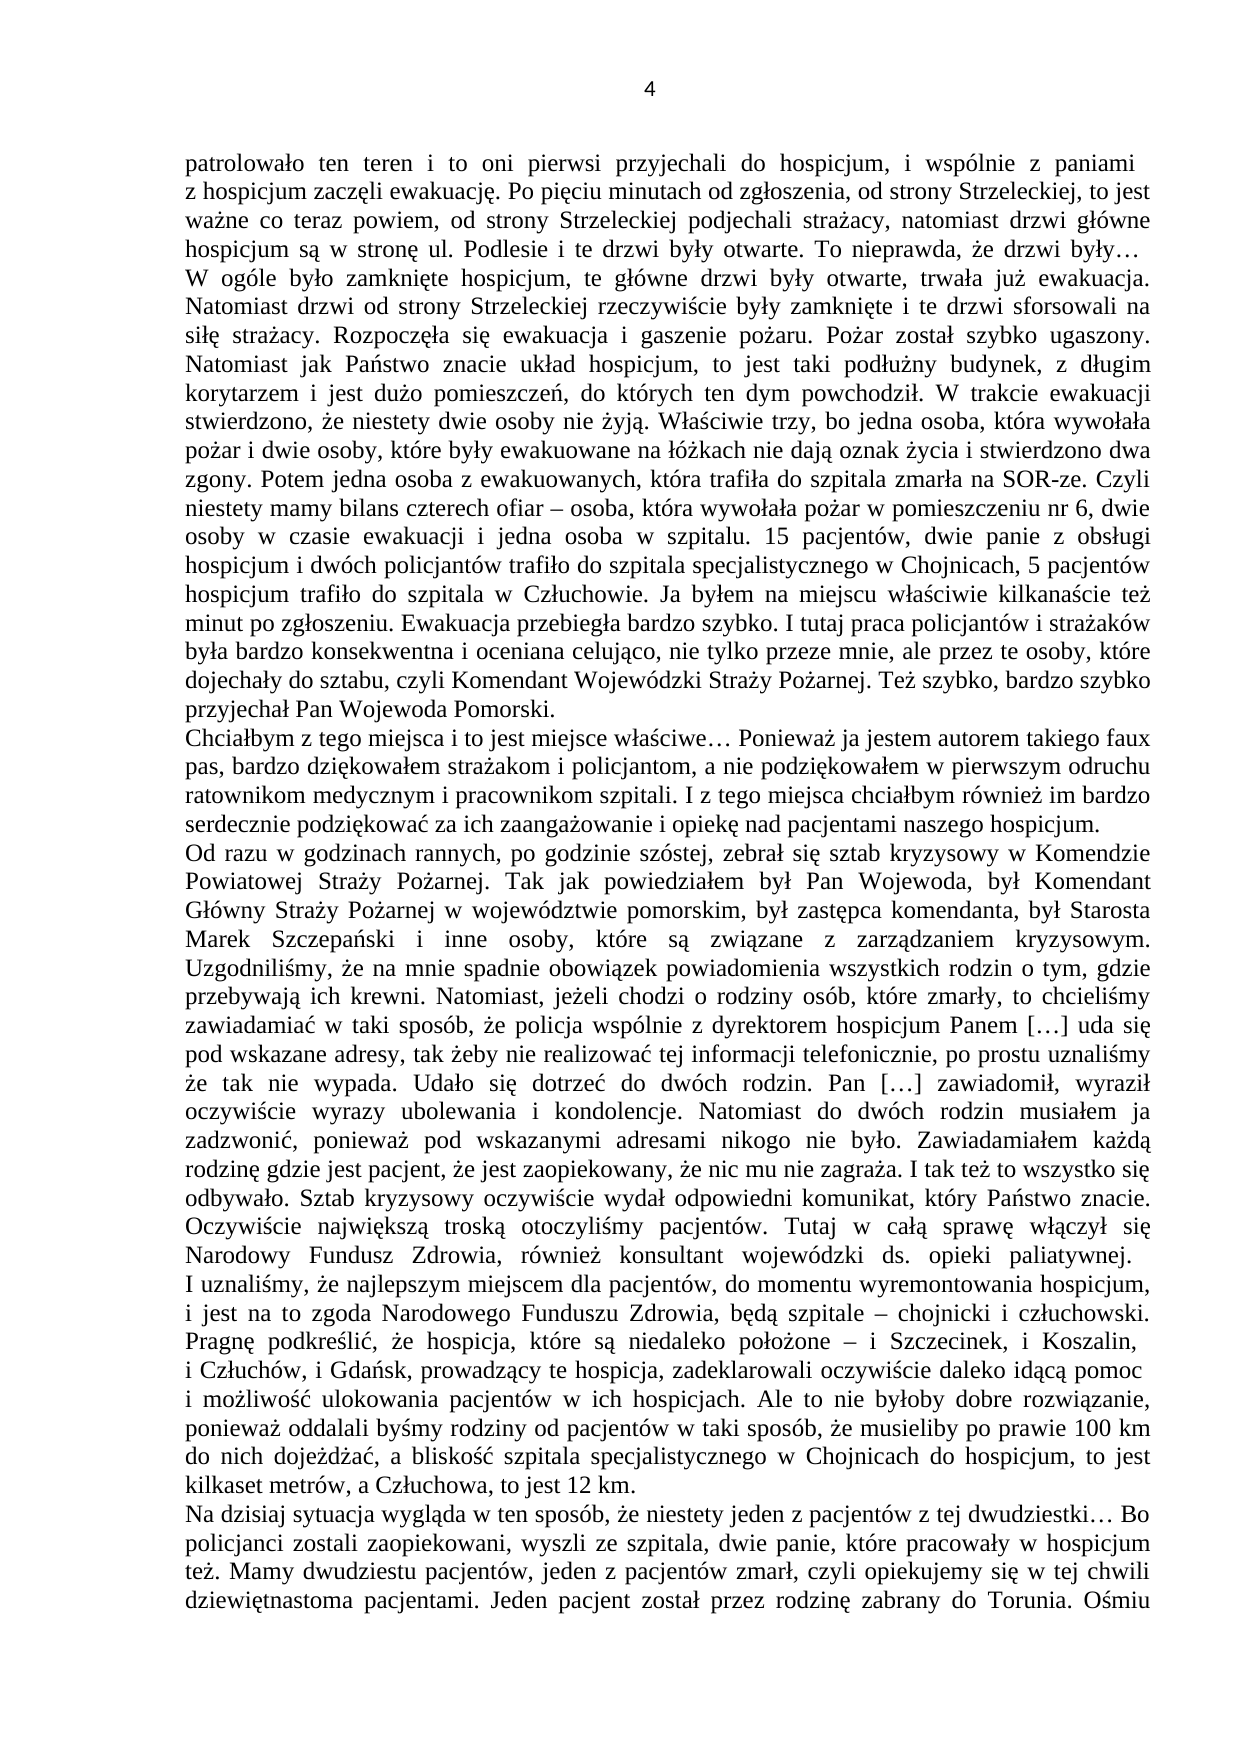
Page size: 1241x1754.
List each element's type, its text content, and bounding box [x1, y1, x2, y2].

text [185, 148, 1152, 723]
text Od razu w godzinach rannych, po godzinie szóstej, zebrał się sztab kryzysowy w Komendzie Powiatowej Straży Pożarnej. Tak jak powiedziałem był Pan Wojewoda, był Komendant Główny Straży Pożarnej w województwie pomorskim, był zastępca komendanta, był Starosta Marek Szczepański i inne osoby, które są związane z zarządzaniem kryzysowym. Uzgodniliśmy, że na mnie spadnie obowiązek powiadomienia wszystkich rodzin o tym, gdzie przebywają ich krewni. Natomiast, jeżeli chodzi o rodziny osób, które zmarły, to chcieliśmy zawiadamiać w taki sposób, że policja wspólnie z dyrektorem hospicjum Panem […] uda się pod wskazane adresy, tak żeby nie realizować tej informacji telefonicznie, po prostu uznaliśmy że tak nie wypada. Udało się dotrzeć do dwóch rodzin. Pan […] zawiadomił, wyraził oczywiście wyrazy ubolewania i kondolencje. Natomiast do dwóch rodzin musiałem ja zadzwonić, ponieważ pod wskazanymi adresami nikogo nie było. Zawiadamiałem każdą rodzinę gdzie jest pacjent, że jest zaopiekowany, że nic mu nie zagraża. I tak też to wszystko się odbywało. Sztab kryzysowy oczywiście wydał odpowiedni komunikat, który Państwo znacie. Oczywiście największą troską otoczyliśmy pacjentów. Tutaj w całą sprawę włączył się Narodowy Fundusz Zdrowia, również konsultant wojewódzki ds. opieki paliatywnej. I uznaliśmy, że najlepszym miejscem dla pacjentów, do momentu wyremontowania hospicjum, i jest na to zgoda Narodowego Funduszu Zdrowia, będą szpitale – chojnicki i człuchowski. Pragnę podkreślić, że hospicja, które są niedaleko położone – i Szczecinek, i Koszalin, i Człuchów, i Gdańsk, prowadzący te hospicja, zadeklarowali oczywiście daleko idącą pomoc i możliwość ulokowania pacjentów w ich hospicjach. Ale to nie byłoby dobre rozwiązanie, ponieważ oddalali byśmy rodziny od pacjentów w taki sposób, że musieliby po prawie 100 km do nich dojeżdżać, a bliskość szpitala specjalistycznego w Chojnicach do hospicjum, to jest kilkaset metrów, a Człuchowa, to jest 12 km. [185, 838, 1152, 1499]
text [185, 1499, 1152, 1614]
text Chciałbym z tego miejsca i to jest miejsce właściwe… Ponieważ ja jestem autorem takiego faux pas, bardzo dziękowałem strażakom i policjantom, a nie podziękowałem w pierwszym odruchu ratownikom medycznym i pracownikom szpitali. I z tego miejsca chciałbym również im bardzo serdecznie podziękować za ich zaangażowanie i opiekę nad pacjentami naszego hospicjum. [185, 723, 1152, 838]
